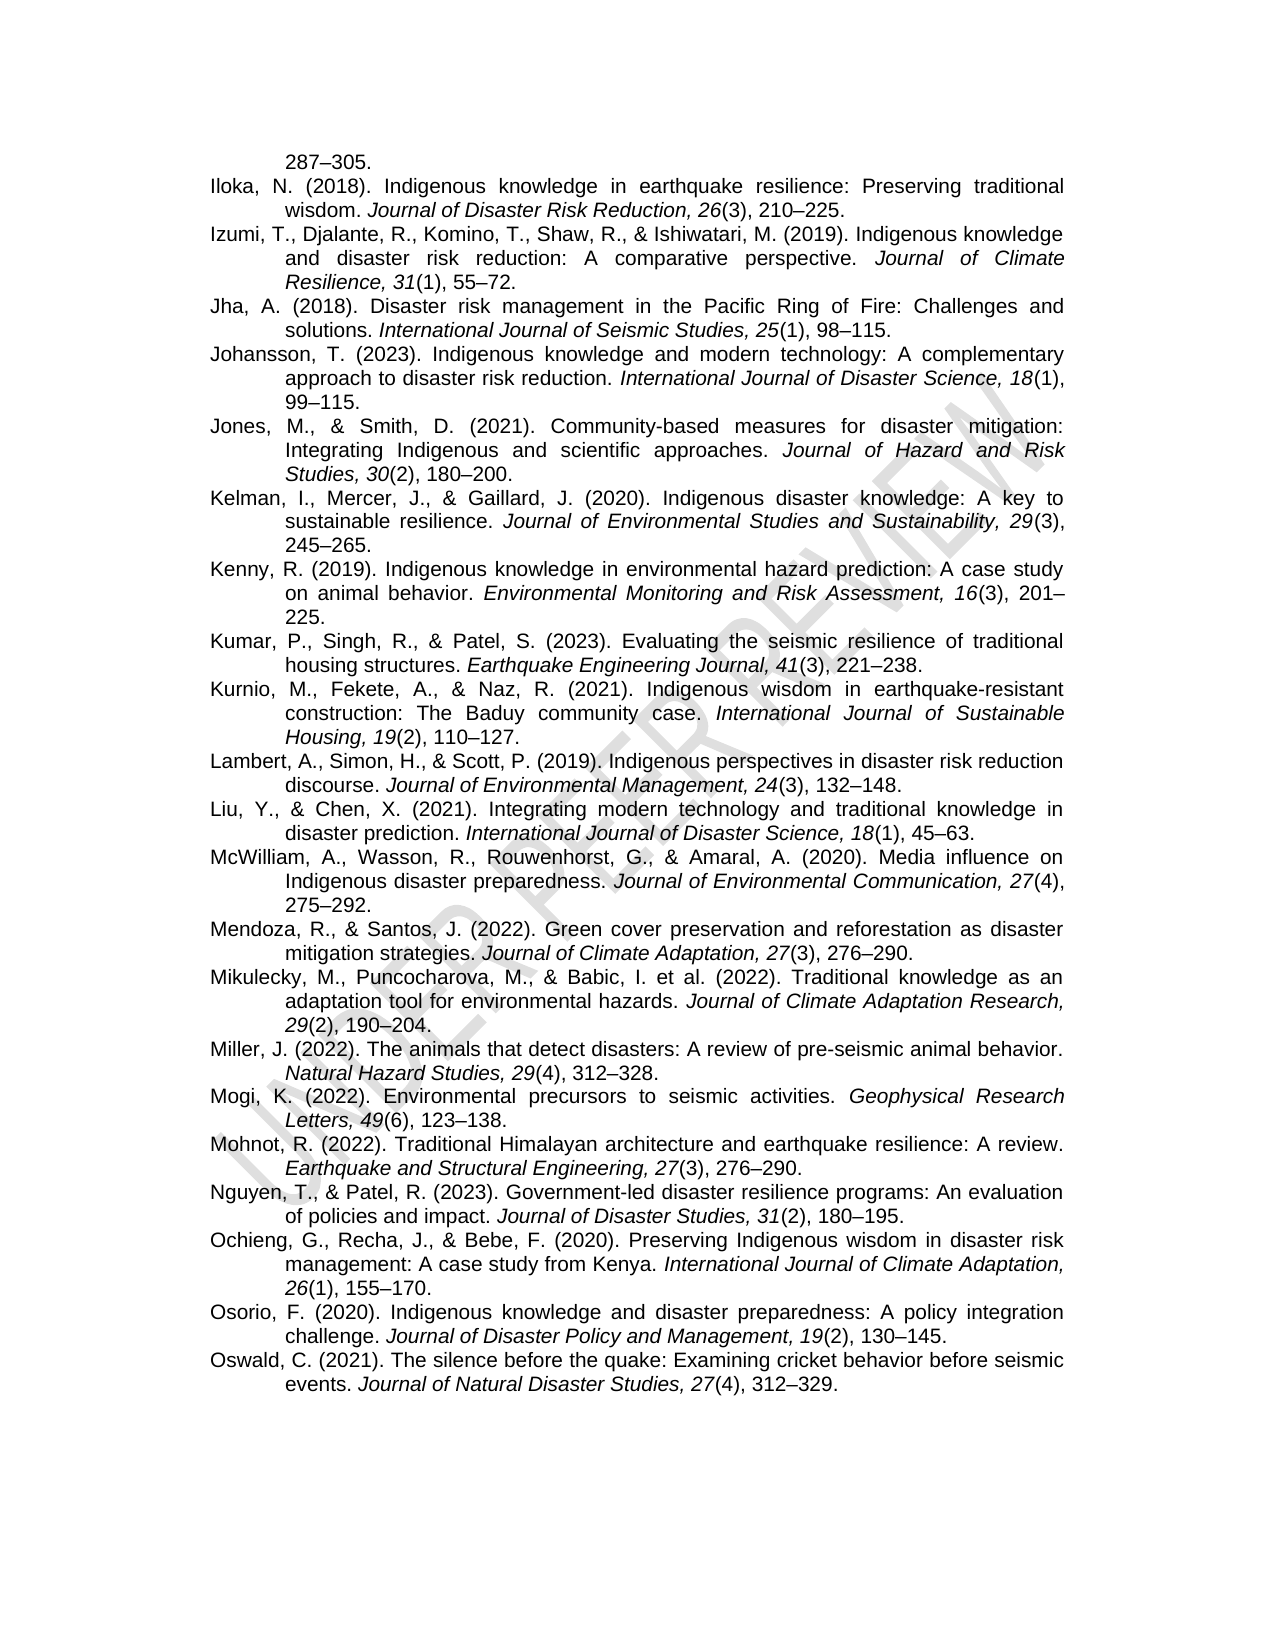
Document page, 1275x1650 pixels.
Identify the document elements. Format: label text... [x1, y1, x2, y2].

text Kelman, I., Mercer, J., & Gaillard, J. (2020). Indigenous disaster knowledge: A key to sustainable resilience. Journal of Environmental Studies and Sustainability, 29(3), 245–265. [210, 485, 1065, 557]
text Izumi, T., Djalante, R., Komino, T., Shaw, R., & Ishiwatari, M. (2019). Indigenous knowledge and disaster risk reduction: A comparative perspective. Journal of Climate Resilience, 31(1), 55–72. [210, 222, 1065, 294]
text Miller, J. (2022). The animals that detect disasters: A review of pre-seismic animal behavior. Natural Hazard Studies, 29(4), 312–328. [210, 1036, 1065, 1084]
text Iloka, N. (2018). Indigenous knowledge in earthquake resilience: Preserving traditional wisdom. Journal of Disaster Risk Reduction, 26(3), 210–225. [210, 174, 1065, 222]
text Mogi, K. (2022). Environmental precursors to seismic activities. Geophysical Research Letters, 49(6), 123–138. [210, 1084, 1065, 1132]
text Johansson, T. (2023). Indigenous knowledge and modern technology: A complementary approach to disaster risk reduction. International Journal of Disaster Science, 18(1), 99–115. [210, 342, 1065, 413]
text Kumar, P., Singh, R., & Patel, S. (2023). Evaluating the seismic resilience of traditional housing structures. Earthquake Engineering Journal, 41(3), 221–238. [210, 629, 1065, 677]
text Oswald, C. (2021). The silence before the quake: Examining cricket behavior before seismic events. Journal of Natural Disaster Studies, 27(4), 312–329. [210, 1348, 1065, 1396]
text Ochieng, G., Recha, J., & Bebe, F. (2020). Preserving Indigenous wisdom in disaster risk management: A case study from Kenya. International Journal of Climate Adaptation, 26(1), 155–170. [210, 1228, 1065, 1300]
text Nguyen, T., & Patel, R. (2023). Government-led disaster resilience programs: An evaluation of policies and impact. Journal of Disaster Studies, 31(2), 180–195. [210, 1180, 1065, 1228]
text Liu, Y., & Chen, X. (2021). Integrating modern technology and traditional knowledge in disaster prediction. International Journal of Disaster Science, 18(1), 45–63. [210, 797, 1065, 845]
text Jones, M., & Smith, D. (2021). Community-based measures for disaster mitigation: Integrating Indigenous and scientific approaches. Journal of Hazard and Risk Studies, 30(2), 180–200. [210, 413, 1065, 485]
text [210, 150, 1065, 174]
text Kurnio, M., Fekete, A., & Naz, R. (2021). Indigenous wisdom in earthquake-resistant construction: The Baduy community case. International Journal of Sustainable Housing, 19(2), 110–127. [210, 677, 1065, 749]
text Mikulecky, M., Puncocharova, M., & Babic, I. et al. (2022). Traditional knowledge as an adaptation tool for environmental hazards. Journal of Climate Adaptation Research, 29(2), 190–204. [210, 964, 1065, 1036]
text Mendoza, R., & Santos, J. (2022). Green cover preservation and reforestation as disaster mitigation strategies. Journal of Climate Adaptation, 27(3), 276–290. [210, 917, 1065, 964]
text McWilliam, A., Wasson, R., Rouwenhorst, G., & Amaral, A. (2020). Media influence on Indigenous disaster preparedness. Journal of Environmental Communication, 27(4), 275–292. [210, 845, 1065, 917]
text Kenny, R. (2019). Indigenous knowledge in environmental hazard prediction: A case study on animal behavior. Environmental Monitoring and Risk Assessment, 16(3), 201–225. [210, 557, 1065, 629]
text Jha, A. (2018). Disaster risk management in the Pacific Ring of Fire: Challenges and solutions. International Journal of Seismic Studies, 25(1), 98–115. [210, 294, 1065, 342]
text Lambert, A., Simon, H., & Scott, P. (2019). Indigenous perspectives in disaster risk reduction discourse. Journal of Environmental Management, 24(3), 132–148. [210, 749, 1065, 797]
text Mohnot, R. (2022). Traditional Himalayan architecture and earthquake resilience: A review. Earthquake and Structural Engineering, 27(3), 276–290. [210, 1132, 1065, 1180]
text Osorio, F. (2020). Indigenous knowledge and disaster preparedness: A policy integration challenge. Journal of Disaster Policy and Management, 19(2), 130–145. [210, 1300, 1065, 1348]
